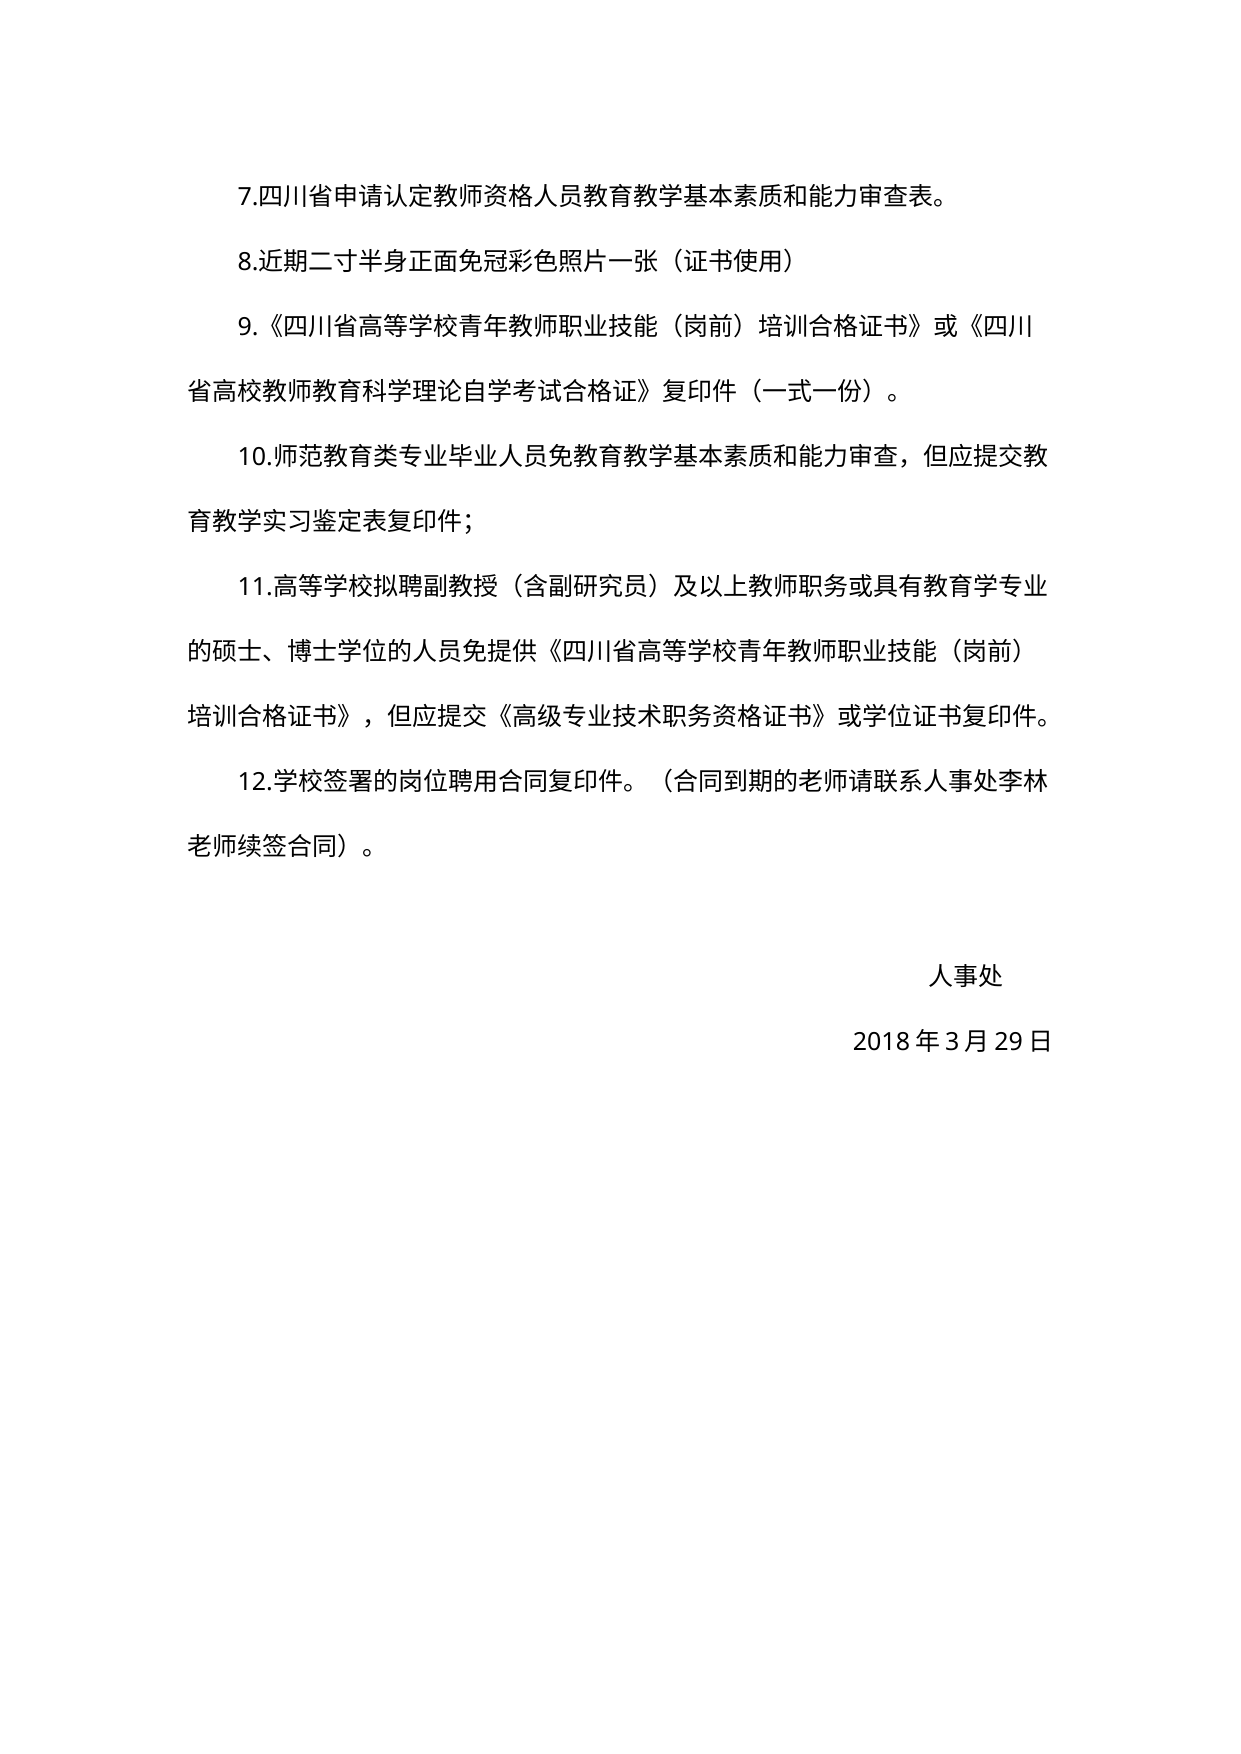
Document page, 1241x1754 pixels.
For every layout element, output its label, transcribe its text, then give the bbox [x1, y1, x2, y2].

text 10.师范教育类专业毕业人员免教育教学基本素质和能力审查，但应提交教育教学实习鉴定表复印件； [187, 422, 1053, 552]
text 2018年3月29日 [187, 1007, 1053, 1072]
text 7.四川省申请认定教师资格人员教育教学基本素质和能力审查表。 [187, 162, 1053, 227]
text 人事处 [187, 942, 1003, 1007]
text 12.学校签署的岗位聘用合同复印件。（合同到期的老师请联系人事处李林老师续签合同）。 [187, 747, 1053, 877]
text 9.《四川省高等学校青年教师职业技能（岗前）培训合格证书》或《四川省高校教师教育科学理论自学考试合格证》复印件（一式一份）。 [187, 292, 1053, 422]
text 8.近期二寸半身正面免冠彩色照片一张（证书使用） [187, 227, 1053, 292]
text 11.高等学校拟聘副教授（含副研究员）及以上教师职务或具有教育学专业的硕士、博士学位的人员免提供《四川省高等学校青年教师职业技能（岗前）培训合格证书》，但应提交《高级专业技术职务资格证书》或学位证书复印件。 [187, 552, 1053, 747]
